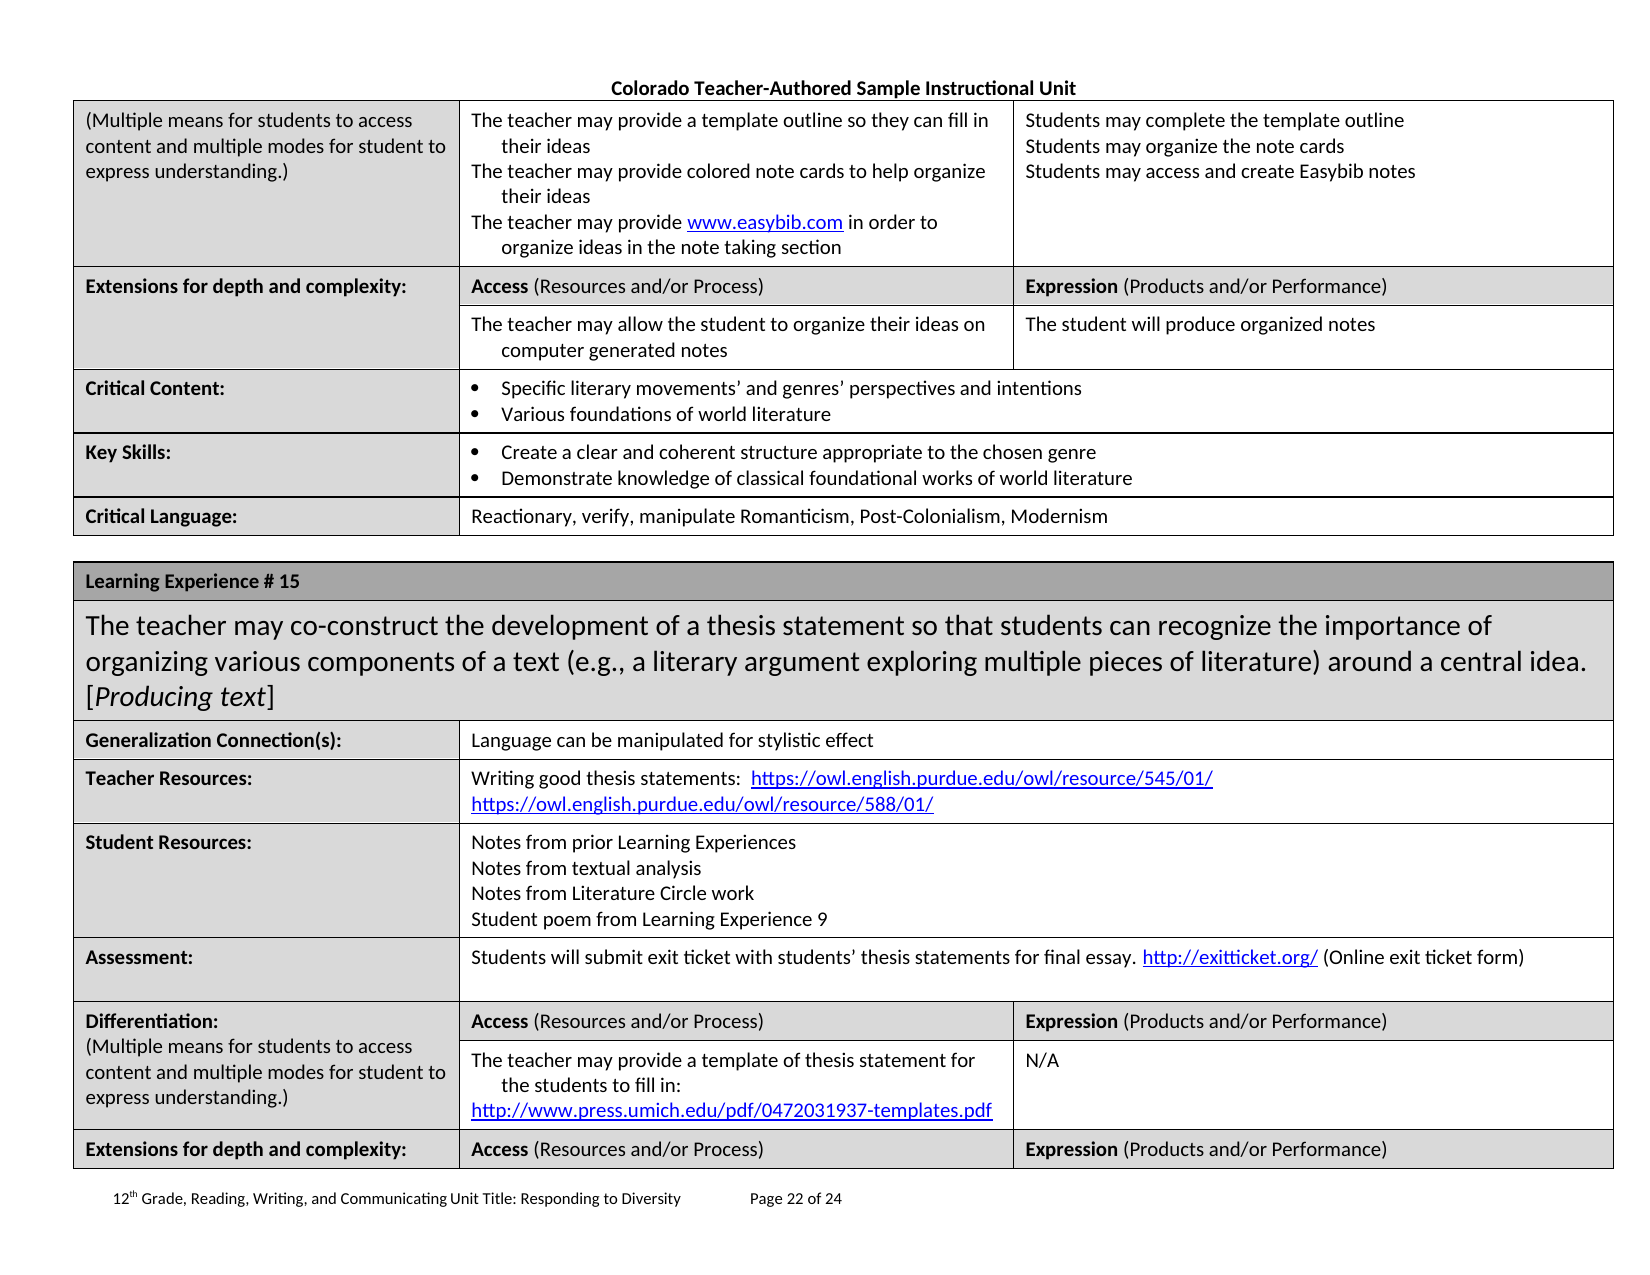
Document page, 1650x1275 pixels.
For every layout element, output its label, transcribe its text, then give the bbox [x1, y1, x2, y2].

table_header Learning Experience # 15 [74, 563, 1613, 600]
table_cell Critical Content: [74, 370, 459, 432]
table_cell The teacher may provide a template outline so they can fill in their ideas The teacher may provide colored note cards to help organize their ideas The teacher may provide www.easybib.com in order to organize ideas in the note taking section [460, 101, 1013, 266]
table_cell Student Resources: [74, 824, 459, 937]
table_cell The teacher may co-construct the development of a thesis statement so that students can recognize the importance of organizing various components of a text (e.g., a literary argument exploring multiple pieces of literature) around a central idea. [Producing text] [74, 601, 1613, 720]
table_cell Access (Resources and/or Process) [460, 1002, 1013, 1040]
table_cell Expression (Products and/or Performance) [1014, 267, 1613, 304]
table_cell Assessment: [74, 938, 459, 1001]
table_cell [74, 101, 459, 266]
table_cell Teacher Resources: [74, 760, 459, 822]
table_cell The teacher may allow the student to organize their ideas on computer generated notes [460, 306, 1013, 368]
table_cell Notes from prior Learning Experiences Notes from textual analysis Notes from Literature Circle work Student poem from Learning Experience 9 [460, 824, 1613, 937]
table_cell N/A [1014, 1041, 1613, 1129]
table_cell Extensions for depth and complexity: [74, 267, 459, 368]
table_cell Expression (Products and/or Performance) [1014, 1002, 1613, 1040]
table_cell Writing good thesis statements: https://owl.english.purdue.edu/owl/resource/545/01/ https://owl.english.purdue.edu/owl/resource/588/01/ [460, 760, 1613, 822]
table_cell The student will produce organized notes [1014, 306, 1613, 368]
table_cell Students will submit exit ticket with students’ thesis statements for final essay. http://exitticket.org/ (Online exit ticket form) [460, 938, 1613, 1001]
table_cell Critical Language: [74, 498, 459, 535]
table_cell Access (Resources and/or Process) [460, 267, 1013, 304]
table_cell Reactionary, verify, manipulate Romanticism, Post-Colonialism, Modernism [460, 498, 1613, 535]
table_cell Generalization Connection(s): [74, 721, 459, 758]
table_cell The teacher may provide a template of thesis statement for the students to fill in: http://www.press.umich.edu/pdf/0472031937-templates.pdf [460, 1041, 1013, 1129]
table_cell Students may complete the template outline Students may organize the note cards Students may access and create Easybib notes [1014, 101, 1613, 266]
table_cell Access (Resources and/or Process) [460, 1130, 1013, 1168]
table_cell Language can be manipulated for stylistic effect [460, 721, 1613, 758]
table_cell Specific literary movements’ and genres’ perspectives and intentions Various foundations of world literature [460, 370, 1613, 432]
table_cell Create a clear and coherent structure appropriate to the chosen genre Demonstrate knowledge of classical foundational works of world literature [460, 434, 1613, 496]
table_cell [74, 1130, 459, 1168]
table_cell Expression (Products and/or Performance) [1014, 1130, 1613, 1168]
table_cell Key Skills: [74, 434, 459, 496]
table_cell Differentiation: (Multiple means for students to access content and multiple modes for student to express understanding.) [74, 1002, 459, 1129]
